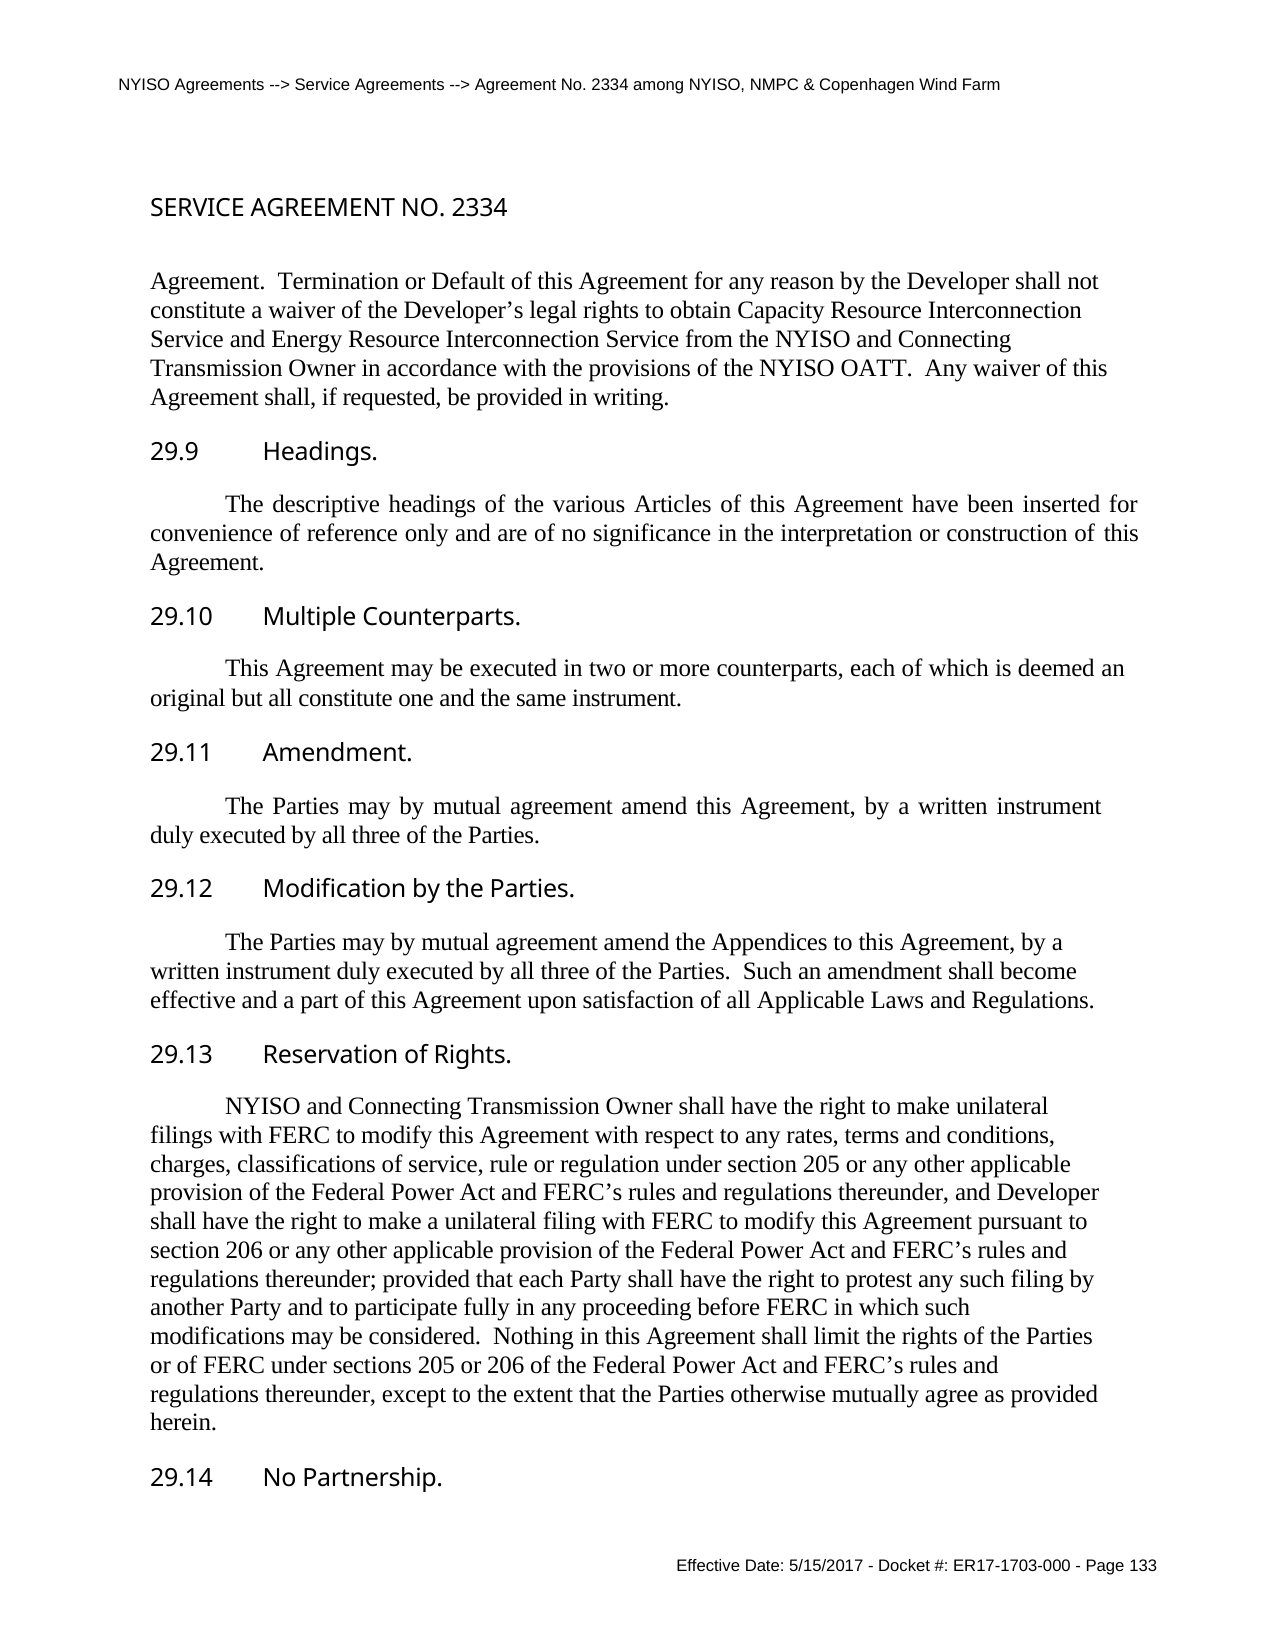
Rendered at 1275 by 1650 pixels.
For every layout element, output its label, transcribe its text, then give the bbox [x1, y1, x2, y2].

text The Parties may by mutual agreement amend the Appendices to this Agreement, by a written instrument duly executed by all three of the Parties. Such an amendment shall become effective and a part of this Agreement upon satisfaction of all Applicable Laws and Regulations. [150, 927, 1134, 1014]
text The Parties may by mutual agreement amend this Agreement, by a written instrument duly executed by all three of the Parties. [150, 791, 1103, 849]
text 29.11 Amendment. [150, 739, 1275, 767]
text This Agreement may be executed in two or more counterparts, each of which is deemed an original but all constitute one and the same instrument. [150, 653, 1124, 712]
text 29.12 Modification by the Parties. [150, 875, 1275, 904]
text Agreement. Termination or Default of this Agreement for any reason by the Developer shall not constitute a waiver of the Developer’s legal rights to obtain Capacity Resource Interconnection Service and Energy Resource Interconnection Service from the NYISO and Connecting Transmission Owner in accordance with the provisions of the NYISO OATT. Any waiver of this Agreement shall, if requested, be provided in writing. [150, 266, 1138, 412]
text 29.14 No Partnership. [150, 1463, 1275, 1492]
text 29.9 Headings. [150, 437, 1275, 466]
text 29.13 Reservation of Rights. [150, 1040, 1275, 1069]
text The descriptive headings of the various Articles of this Agreement have been inserted for convenience of reference only and are of no significance in the interpretation or construction of this Agreement. [150, 489, 1139, 576]
text NYISO and Connecting Transmission Owner shall have the right to make unilateral filings with FERC to modify this Agreement with respect to any rates, terms and conditions, charges, classifications of service, rule or regulation under section 205 or any other applicable provision of the Federal Power Act and FERC’s rules and regulations thereunder, and Developer shall have the right to make a unilateral filing with FERC to modify this Agreement pursuant to section 206 or any other applicable provision of the Federal Power Act and FERC’s rules and regulations thereunder; provided that each Party shall have the right to protest any such filing by another Party and to participate fully in any proceeding before FERC in which such modifications may be considered. Nothing in this Agreement shall limit the rights of the Parties or of FERC under sections 205 or 206 of the Federal Power Act and FERC’s rules and regulations thereunder, except to the extent that the Parties otherwise mutually agree as provided herein. [150, 1092, 1138, 1437]
text 29.10 Multiple Counterparts. [150, 602, 1275, 631]
text SERVICE AGREEMENT NO. 2334 [150, 193, 1275, 222]
